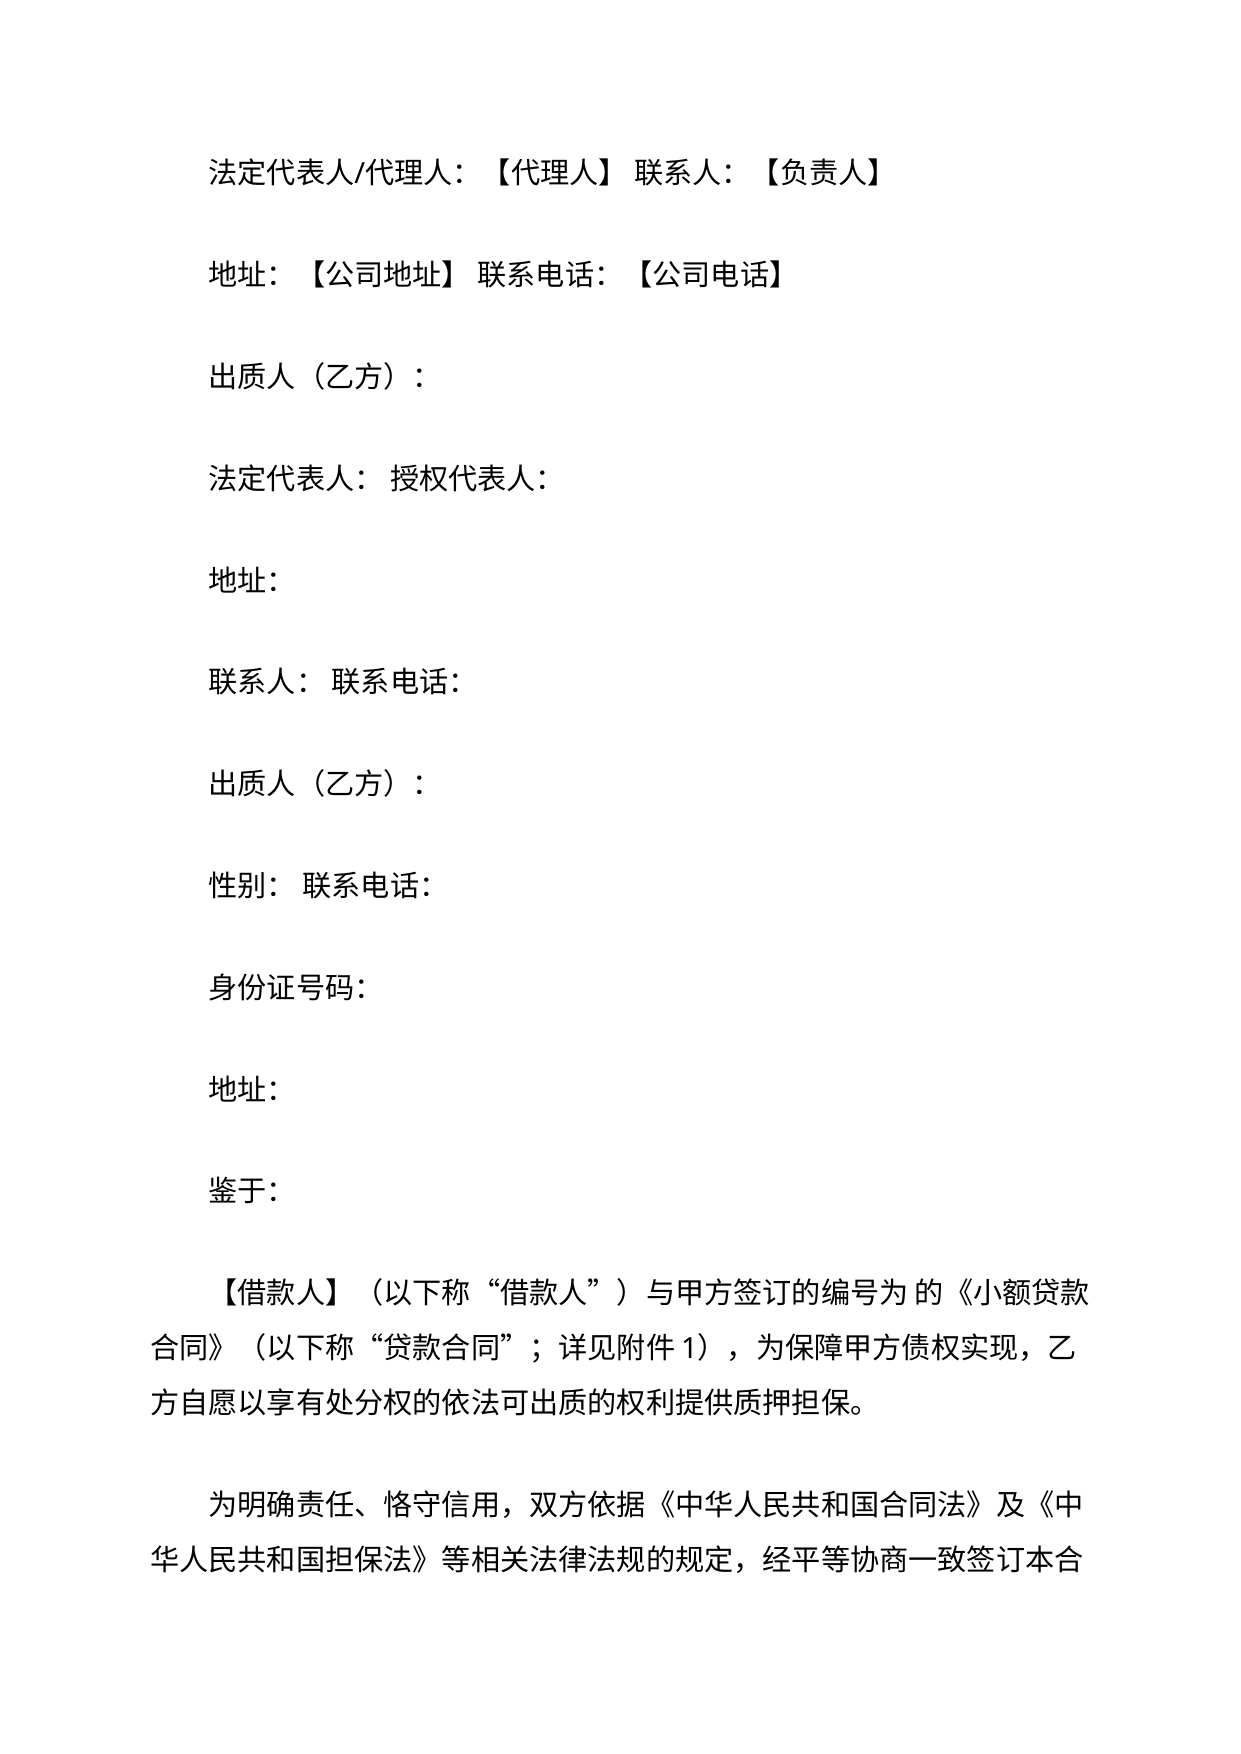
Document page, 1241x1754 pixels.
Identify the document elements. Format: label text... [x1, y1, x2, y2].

text 法定代表人： 授权代表人： [150, 456, 1090, 498]
text 鉴于： [150, 1168, 1090, 1210]
text 地址： [150, 557, 1090, 599]
text 联系人： 联系电话： [150, 659, 1090, 701]
text 【借款人】（以下称“借款人”）与甲方签订的编号为 的《小额贷款合同》（以下称“贷款合同”；详见附件1），为保障甲方债权实现，乙方自愿以享有处分权的依法可出质的权利提供质押担保。 [150, 1270, 1090, 1422]
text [150, 1481, 1090, 1578]
text 出质人（乙方）： [150, 354, 1090, 396]
text 地址：【公司地址】 联系电话：【公司电话】 [150, 252, 1090, 294]
text 出质人（乙方）： [150, 761, 1090, 803]
text 法定代表人/代理人：【代理人】 联系人：【负责人】 [150, 150, 1090, 192]
text 地址： [150, 1066, 1090, 1108]
text 性别： 联系电话： [150, 863, 1090, 905]
text 身份证号码： [150, 964, 1090, 1007]
